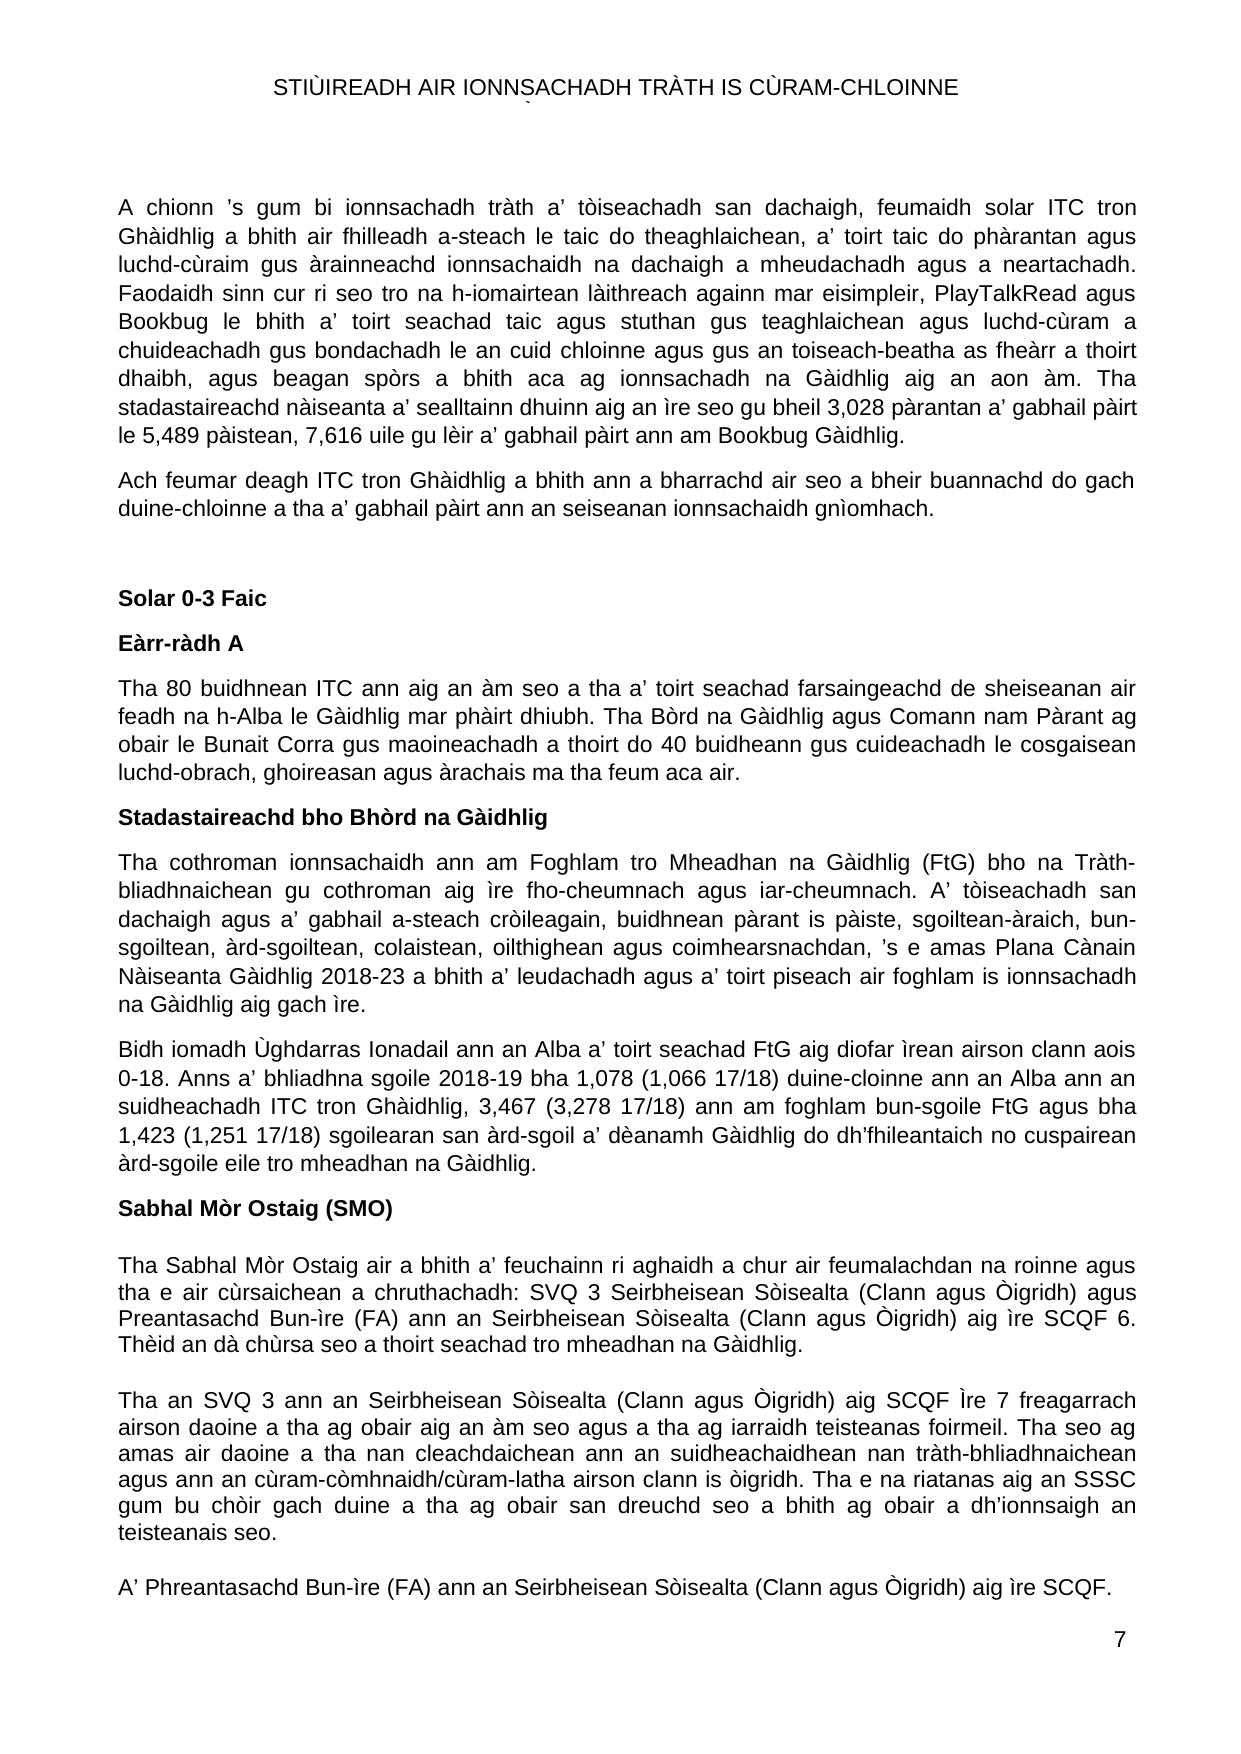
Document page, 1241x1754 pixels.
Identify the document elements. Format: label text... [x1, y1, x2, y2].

subtitle Stadastaireachd bho Bhòrd na Gàidhlig [118, 804, 1163, 830]
subtitle Solar 0-3 Faic Eàrr-ràdh A [118, 585, 294, 656]
subtitle Sabhal Mòr Ostaig (SMO) [118, 1195, 1163, 1221]
text Bidh iomadh Ùghdarras Ionadail ann an Alba a’ toirt seachad FtG aig diofar ìrean airson clann aois 0-18. Anns a’ bhliadhna sgoile 2018-19 bha 1,078 (1,066 17/18) duine-cloinne ann an Alba ann an suidheachadh ITC tron Ghàidhlig, 3,467 (3,278 17/18) ann am foghlam bun-sgoile FtG agus bha 1,423 (1,251 17/18) sgoilearan san àrd-sgoil a’ dèanamh Gàidhlig do dh’fhileantaich no cuspairean àrd-sgoile eile tro mheadhan na Gàidhlig. [118, 1036, 1137, 1176]
text Tha Sabhal Mòr Ostaig air a bhith a’ feuchainn ri aghaidh a chur air feumalachdan na roinne agus tha e air cùrsaichean a chruthachadh: SVQ 3 Seirbheisean Sòisealta (Clann agus Òigridh) agus Preantasachd Bun-ìre (FA) ann an Seirbheisean Sòisealta (Clann agus Òigridh) aig ìre SCQF 6. Thèid an dà chùrsa seo a thoirt seachad tro mheadhan na Gàidhlig. [118, 1252, 1137, 1358]
text A chionn ’s gum bi ionnsachadh tràth a’ tòiseachadh san dachaigh, feumaidh solar ITC tron Ghàidhlig a bhith air fhilleadh a-steach le taic do theaghlaichean, a’ toirt taic do phàrantan agus luchd-cùraim gus àrainneachd ionnsachaidh na dachaigh a mheudachadh agus a neartachadh. Faodaidh sinn cur ri seo tro na h-iomairtean làithreach againn mar eisimpleir, PlayTalkRead agus Bookbug le bhith a’ toirt seachad taic agus stuthan gus teaghlaichean agus luchd-cùram a chuideachadh gus bondachadh le an cuid chloinne agus gus an toiseach-beatha as fheàrr a thoirt dhaibh, agus beagan spòrs a bhith aca ag ionnsachadh na Gàidhlig aig an aon àm. Tha stadastaireachd nàiseanta a’ sealltainn dhuinn aig an ìre seo gu bheil 3,028 pàrantan a’ gabhail pàirt le 5,489 pàistean, 7,616 uile gu lèir a’ gabhail pàirt ann am Bookbug Gàidhlig. [118, 194, 1137, 448]
text A’ Phreantasachd Bun-ìre (FA) ann an Seirbheisean Sòisealta (Clann agus Òigridh) aig ìre SCQF. [118, 1574, 1163, 1601]
text Tha an SVQ 3 ann an Seirbheisean Sòisealta (Clann agus Òigridh) aig SCQF Ìre 7 freagarrach airson daoine a tha ag obair aig an àm seo agus a tha ag iarraidh teisteanas foirmeil. Tha seo ag amas air daoine a tha nan cleachdaichean ann an suidheachaidhean nan tràth-bhliadhnaichean agus ann an cùram-còmhnaidh/cùram-latha airson clann is òigridh. Tha e na riatanas aig an SSSC gum bu chòir gach duine a tha ag obair san dreuchd seo a bhith ag obair a dh’ionnsaigh an teisteanais seo. [118, 1387, 1137, 1545]
text Ach feumar deagh ITC tron Ghàidhlig a bhith ann a bharrachd air seo a bheir buannachd do gach duine-chloinne a tha a’ gabhail pàirt ann an seiseanan ionnsachaidh gnìomhach. [118, 467, 1137, 521]
text Tha cothroman ionnsachaidh ann am Foghlam tro Mheadhan na Gàidhlig (FtG) bho na Tràth-bliadhnaichean gu cothroman aig ìre fho-cheumnach agus iar-cheumnach. A’ tòiseachadh san dachaigh agus a’ gabhail a-steach cròileagain, buidhnean pàrant is pàiste, sgoiltean-àraich, bun-sgoiltean, àrd-sgoiltean, colaistean, oilthighean agus coimhearsnachdan, ’s e amas Plana Cànain Nàiseanta Gàidhlig 2018-23 a bhith a’ leudachadh agus a’ toirt piseach air foghlam is ionnsachadh na Gàidhlig aig gach ìre. [118, 849, 1137, 1017]
text Tha 80 buidhnean ITC ann aig an àm seo a tha a’ toirt seachad farsaingeachd de sheiseanan air feadh na h-Alba le Gàidhlig mar phàirt dhiubh. Tha Bòrd na Gàidhlig agus Comann nam Pàrant ag obair le Bunait Corra gus maoineachadh a thoirt do 40 buidheann gus cuideachadh le cosgaisean luchd-obrach, ghoireasan agus àrachais ma tha feum aca air. [118, 675, 1137, 785]
